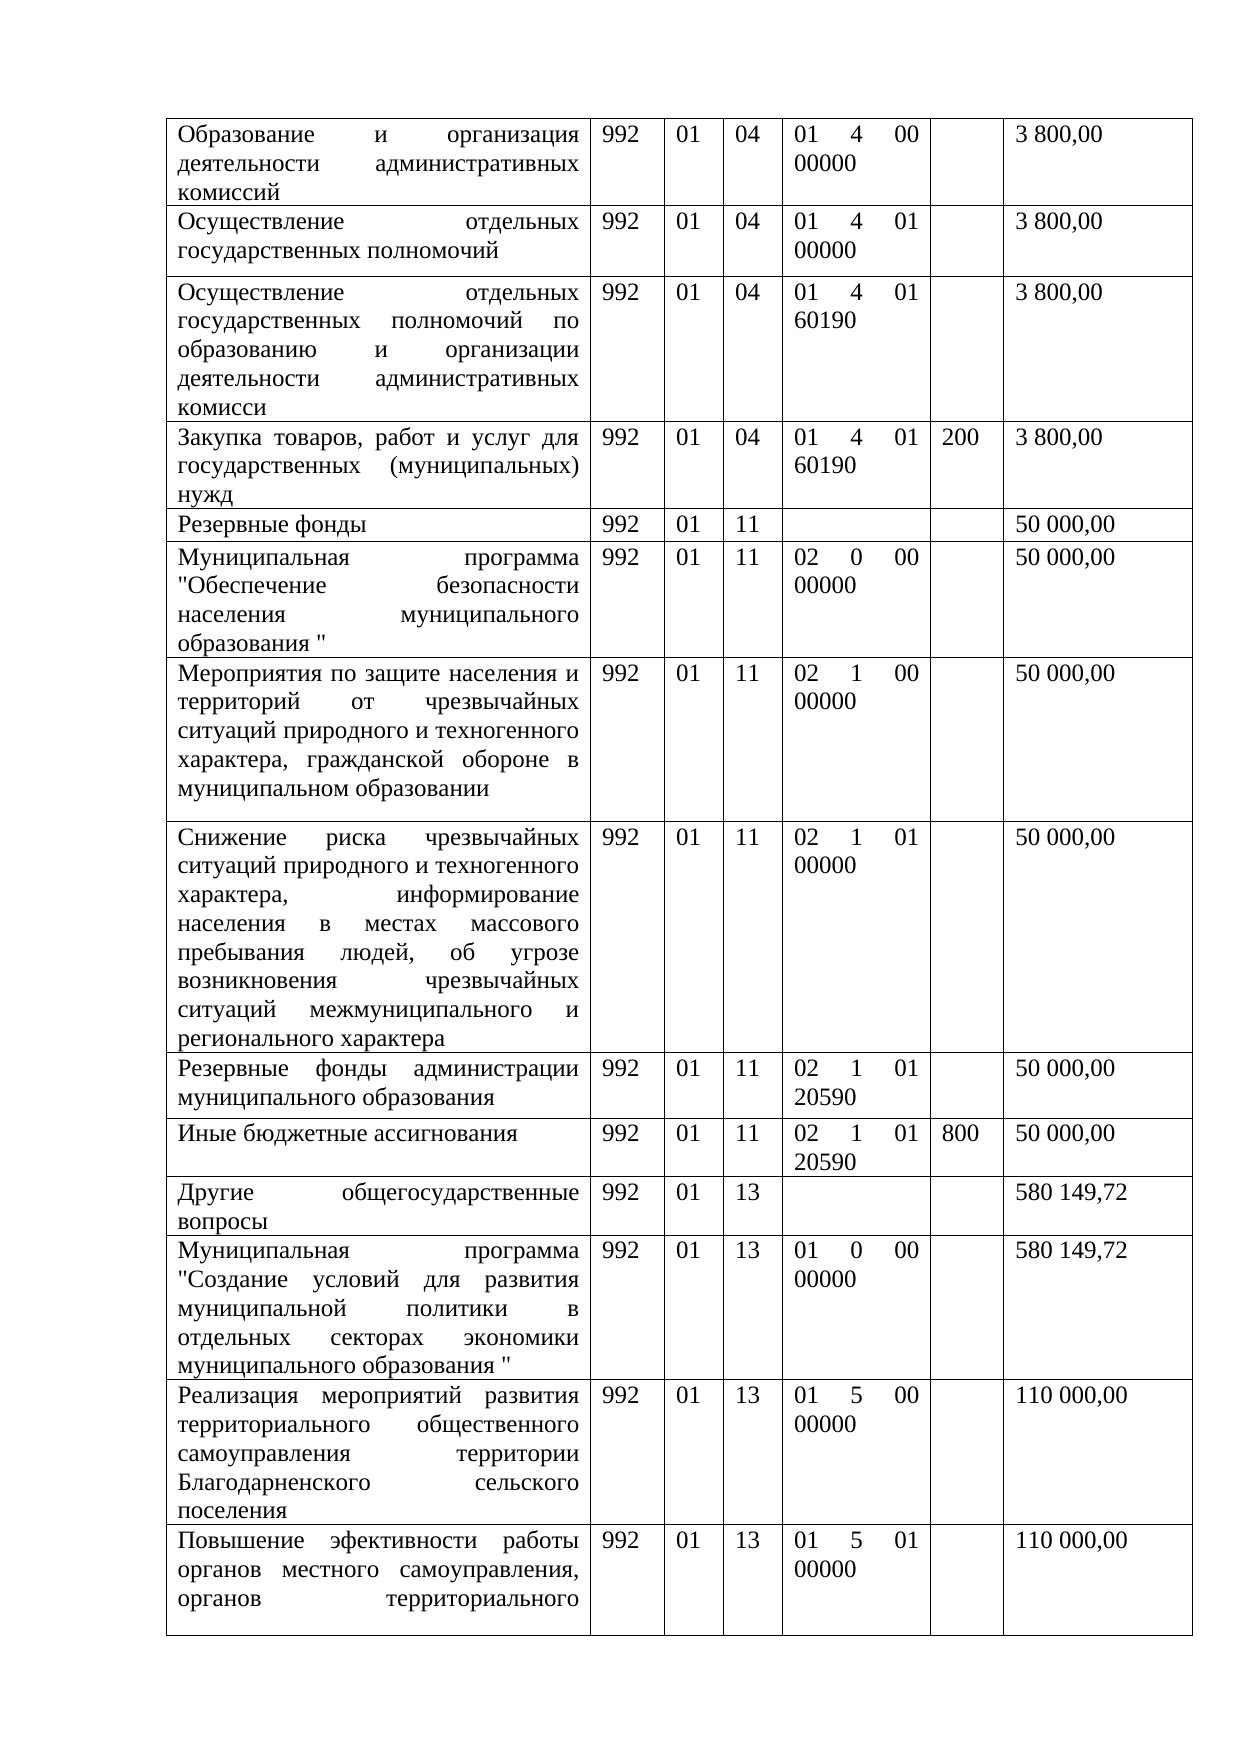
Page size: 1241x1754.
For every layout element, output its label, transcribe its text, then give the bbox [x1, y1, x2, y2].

table_cell 11 [724, 822, 782, 1052]
table_cell 01 5 00 00000 [783, 1380, 930, 1524]
table_cell 13 [724, 1177, 782, 1234]
table_cell 01 [665, 542, 723, 657]
table_cell 50 000,00 [1004, 509, 1192, 541]
table_cell 02 1 01 20590 [783, 1119, 930, 1176]
table_cell 992 [591, 277, 664, 421]
table_cell 01 4 00 00000 [783, 119, 930, 205]
table_cell 01 0 00 00000 [783, 1236, 930, 1379]
table_cell 01 [665, 1236, 723, 1379]
table_cell 02 1 01 00000 [783, 822, 930, 1052]
table_cell 11 [724, 542, 782, 657]
table_cell [931, 119, 1003, 205]
table_cell 50 000,00 [1004, 1119, 1192, 1176]
table_cell 01 [665, 658, 723, 821]
table_cell 992 [591, 658, 664, 821]
table_cell 01 4 01 60190 [783, 422, 930, 508]
table_cell Резервные фонды администрации муниципального образования [167, 1053, 590, 1117]
table_cell 992 [591, 206, 664, 276]
table_cell 11 [724, 509, 782, 541]
table_cell 50 000,00 [1004, 1053, 1192, 1117]
table_cell [931, 822, 1003, 1052]
table_cell 11 [724, 658, 782, 821]
table_cell Снижение риска чрезвычайных ситуаций природного и техногенного характера, информирование населения в местах массового пребывания людей, об угрозе возникновения чрезвычайных ситуаций межмуниципального и регионального характера [167, 822, 590, 1052]
table_cell 992 [591, 1380, 664, 1524]
table_cell 01 [665, 509, 723, 541]
table_cell 01 [665, 822, 723, 1052]
table_cell Другие общегосударственные вопросы [167, 1177, 590, 1234]
table_cell 992 [591, 542, 664, 657]
table_cell 13 [724, 1236, 782, 1379]
table_cell 04 [724, 277, 782, 421]
table_cell 02 1 01 20590 [783, 1053, 930, 1117]
table_cell Реализация мероприятий развития территориального общественного самоуправления территории Благодарненского сельского поселения [167, 1380, 590, 1524]
table_cell 580 149,72 [1004, 1177, 1192, 1234]
table_cell [931, 542, 1003, 657]
table_cell 13 [724, 1525, 782, 1635]
table_cell 11 [724, 1053, 782, 1117]
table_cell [167, 1525, 590, 1635]
table_cell Осуществление отдельных государственных полномочий по образованию и организации деятельности административных комисси [167, 277, 590, 421]
table_cell 01 [665, 1380, 723, 1524]
table_cell Закупка товаров, работ и услуг для государственных (муниципальных) нужд [167, 422, 590, 508]
table_cell [931, 1236, 1003, 1379]
table_cell [931, 509, 1003, 541]
table_cell 50 000,00 [1004, 822, 1192, 1052]
table_cell Резервные фонды [167, 509, 590, 541]
table_cell 01 [665, 1177, 723, 1234]
table_cell [931, 277, 1003, 421]
table_cell 3 800,00 [1004, 277, 1192, 421]
table_cell 200 [931, 422, 1003, 508]
table_cell 01 [665, 1525, 723, 1635]
table_cell 992 [591, 1177, 664, 1234]
table_cell 01 [665, 1119, 723, 1176]
table_cell 04 [724, 206, 782, 276]
table_cell 50 000,00 [1004, 658, 1192, 821]
table_cell 01 [665, 206, 723, 276]
table_cell 992 [591, 509, 664, 541]
table_cell 3 800,00 [1004, 119, 1192, 205]
table_cell [931, 1053, 1003, 1117]
table_cell [931, 1380, 1003, 1524]
table_cell Муниципальная программа "Создание условий для развития муниципальной политики в отдельных секторах экономики муниципального образования " [167, 1236, 590, 1379]
table_cell [931, 206, 1003, 276]
table_cell 992 [591, 1119, 664, 1176]
table_cell 992 [591, 422, 664, 508]
table_cell 992 [591, 1525, 664, 1635]
table_cell 13 [724, 1380, 782, 1524]
table_cell 50 000,00 [1004, 542, 1192, 657]
table_cell 800 [931, 1119, 1003, 1176]
table_cell 01 [665, 119, 723, 205]
table_cell 04 [724, 422, 782, 508]
table_cell Иные бюджетные ассигнования [167, 1119, 590, 1176]
table_cell Образование и организация деятельности административных комиссий [167, 119, 590, 205]
table_cell [783, 1177, 930, 1234]
table_cell Мероприятия по защите населения и территорий от чрезвычайных ситуаций природного и техногенного характера, гражданской обороне в муниципальном образовании [167, 658, 590, 821]
table_cell 992 [591, 1053, 664, 1117]
table_cell [931, 1177, 1003, 1234]
table_cell [931, 1525, 1003, 1635]
table_cell 01 5 01 00000 [783, 1525, 930, 1635]
table_cell 01 [665, 277, 723, 421]
table_cell 992 [591, 1236, 664, 1379]
table_cell 3 800,00 [1004, 206, 1192, 276]
table_cell 992 [591, 119, 664, 205]
table_cell 992 [591, 822, 664, 1052]
table_cell 580 149,72 [1004, 1236, 1192, 1379]
table_cell 110 000,00 [1004, 1525, 1192, 1635]
table_cell [931, 658, 1003, 821]
table_cell 02 1 00 00000 [783, 658, 930, 821]
table_cell 11 [724, 1119, 782, 1176]
table_cell 01 4 01 00000 [783, 206, 930, 276]
table_cell 02 0 00 00000 [783, 542, 930, 657]
table_cell 04 [724, 119, 782, 205]
table_cell 01 [665, 422, 723, 508]
table_cell Осуществление отдельных государственных полномочий [167, 206, 590, 276]
table_cell 110 000,00 [1004, 1380, 1192, 1524]
table_cell 3 800,00 [1004, 422, 1192, 508]
table_cell 01 [665, 1053, 723, 1117]
table_cell 01 4 01 60190 [783, 277, 930, 421]
table_cell [783, 509, 930, 541]
table_cell Муниципальная программа "Обеспечение безопасности населения муниципального образования " [167, 542, 590, 657]
